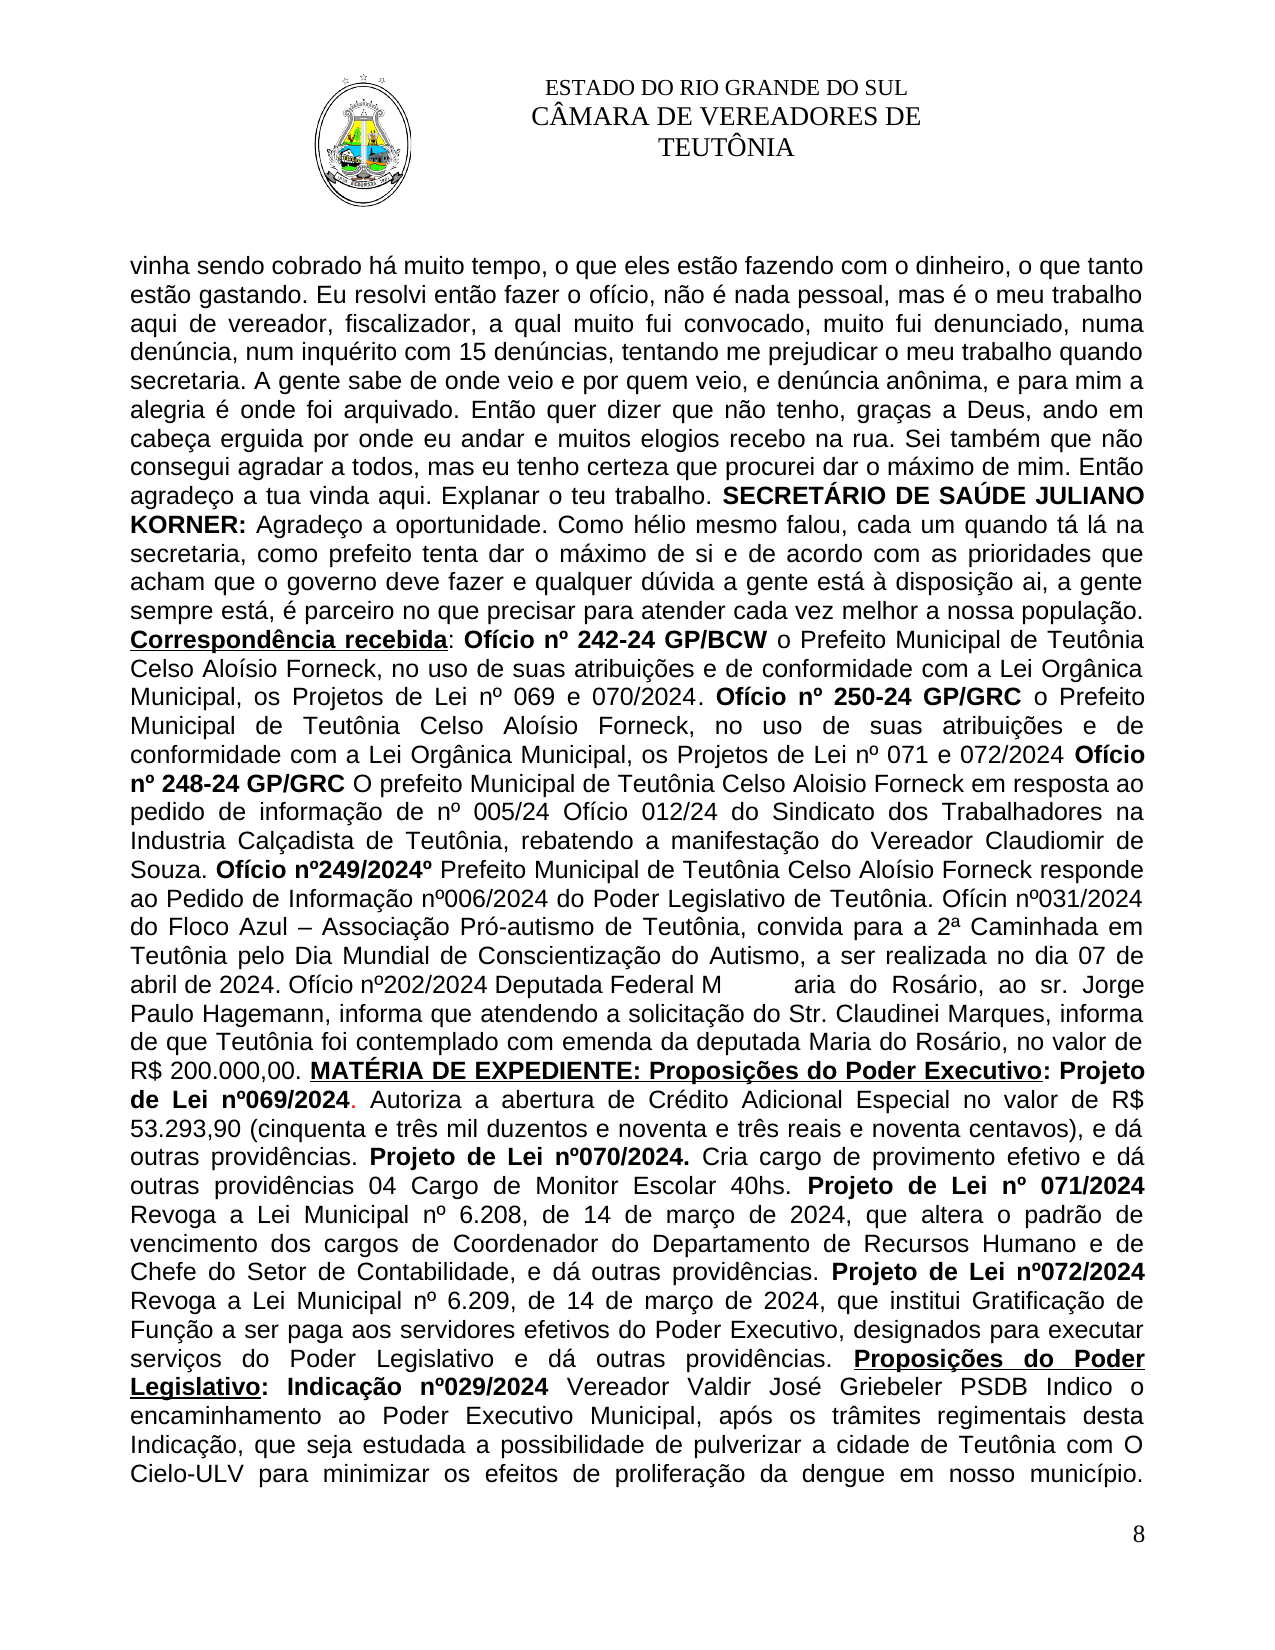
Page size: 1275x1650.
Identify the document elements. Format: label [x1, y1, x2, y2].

picture [314, 73, 412, 207]
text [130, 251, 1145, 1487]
